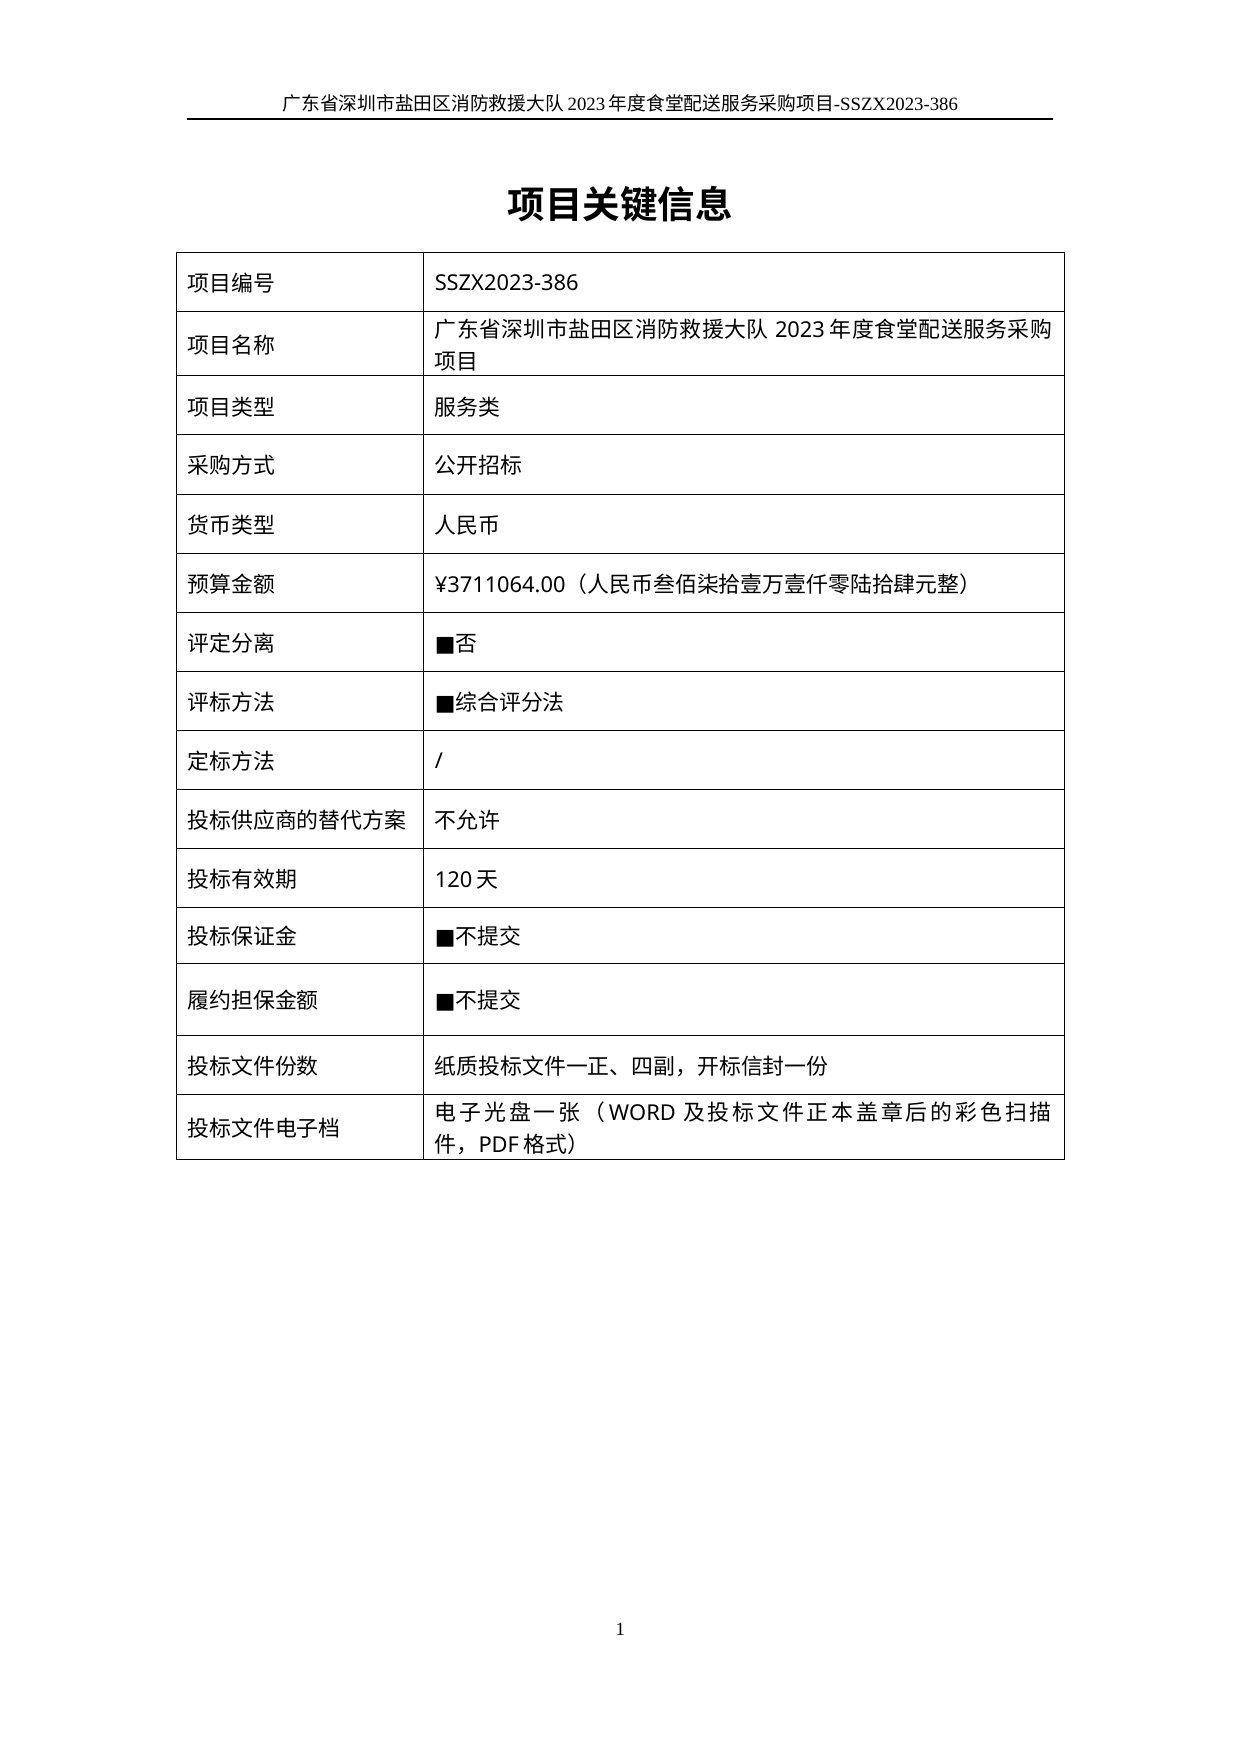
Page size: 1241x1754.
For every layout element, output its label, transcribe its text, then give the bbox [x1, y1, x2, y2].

table_cell 纸质投标文件一正、四副，开标信封一份 [424, 1036, 1064, 1094]
table_cell 公开招标 [424, 435, 1064, 493]
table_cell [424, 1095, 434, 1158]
table_cell 投标有效期 [177, 849, 423, 907]
table_cell 人民币 [424, 495, 1064, 552]
table_cell 120天 [424, 849, 1064, 907]
table_cell ■不提交 [424, 964, 1064, 1035]
table_cell 货币类型 [177, 495, 423, 552]
table_cell 采购方式 [177, 435, 423, 493]
table_cell 投标保证金 [177, 908, 423, 962]
table_cell 投标文件电子档 [177, 1095, 423, 1158]
table_cell 不允许 [424, 790, 1064, 848]
table_cell 履约担保金额 [177, 964, 423, 1035]
table_cell 投标文件份数 [177, 1036, 423, 1094]
table_cell 投标供应商的替代方案 [177, 790, 423, 848]
table_cell / [424, 731, 1064, 789]
table_cell ■综合评分法 [424, 672, 1064, 730]
table_cell ¥3711064.00（人民币叁佰柒拾壹万壹仟零陆拾肆元整） [424, 554, 1064, 612]
table_header 项目编号 [177, 253, 423, 311]
table_cell 项目名称 [177, 312, 423, 375]
table_cell 评定分离 [177, 613, 423, 671]
table_cell 评标方法 [177, 672, 423, 730]
table_cell 服务类 [424, 376, 1064, 434]
table_cell 预算金额 [177, 554, 423, 612]
table_cell ■不提交 [424, 908, 1064, 962]
table_header SSZX2023-386 [424, 253, 1064, 311]
table_cell 定标方法 [177, 731, 423, 789]
table_cell 项目类型 [177, 376, 423, 434]
table_cell ■否 [424, 613, 1064, 671]
subtitle 项目关键信息 [187, 175, 1053, 229]
